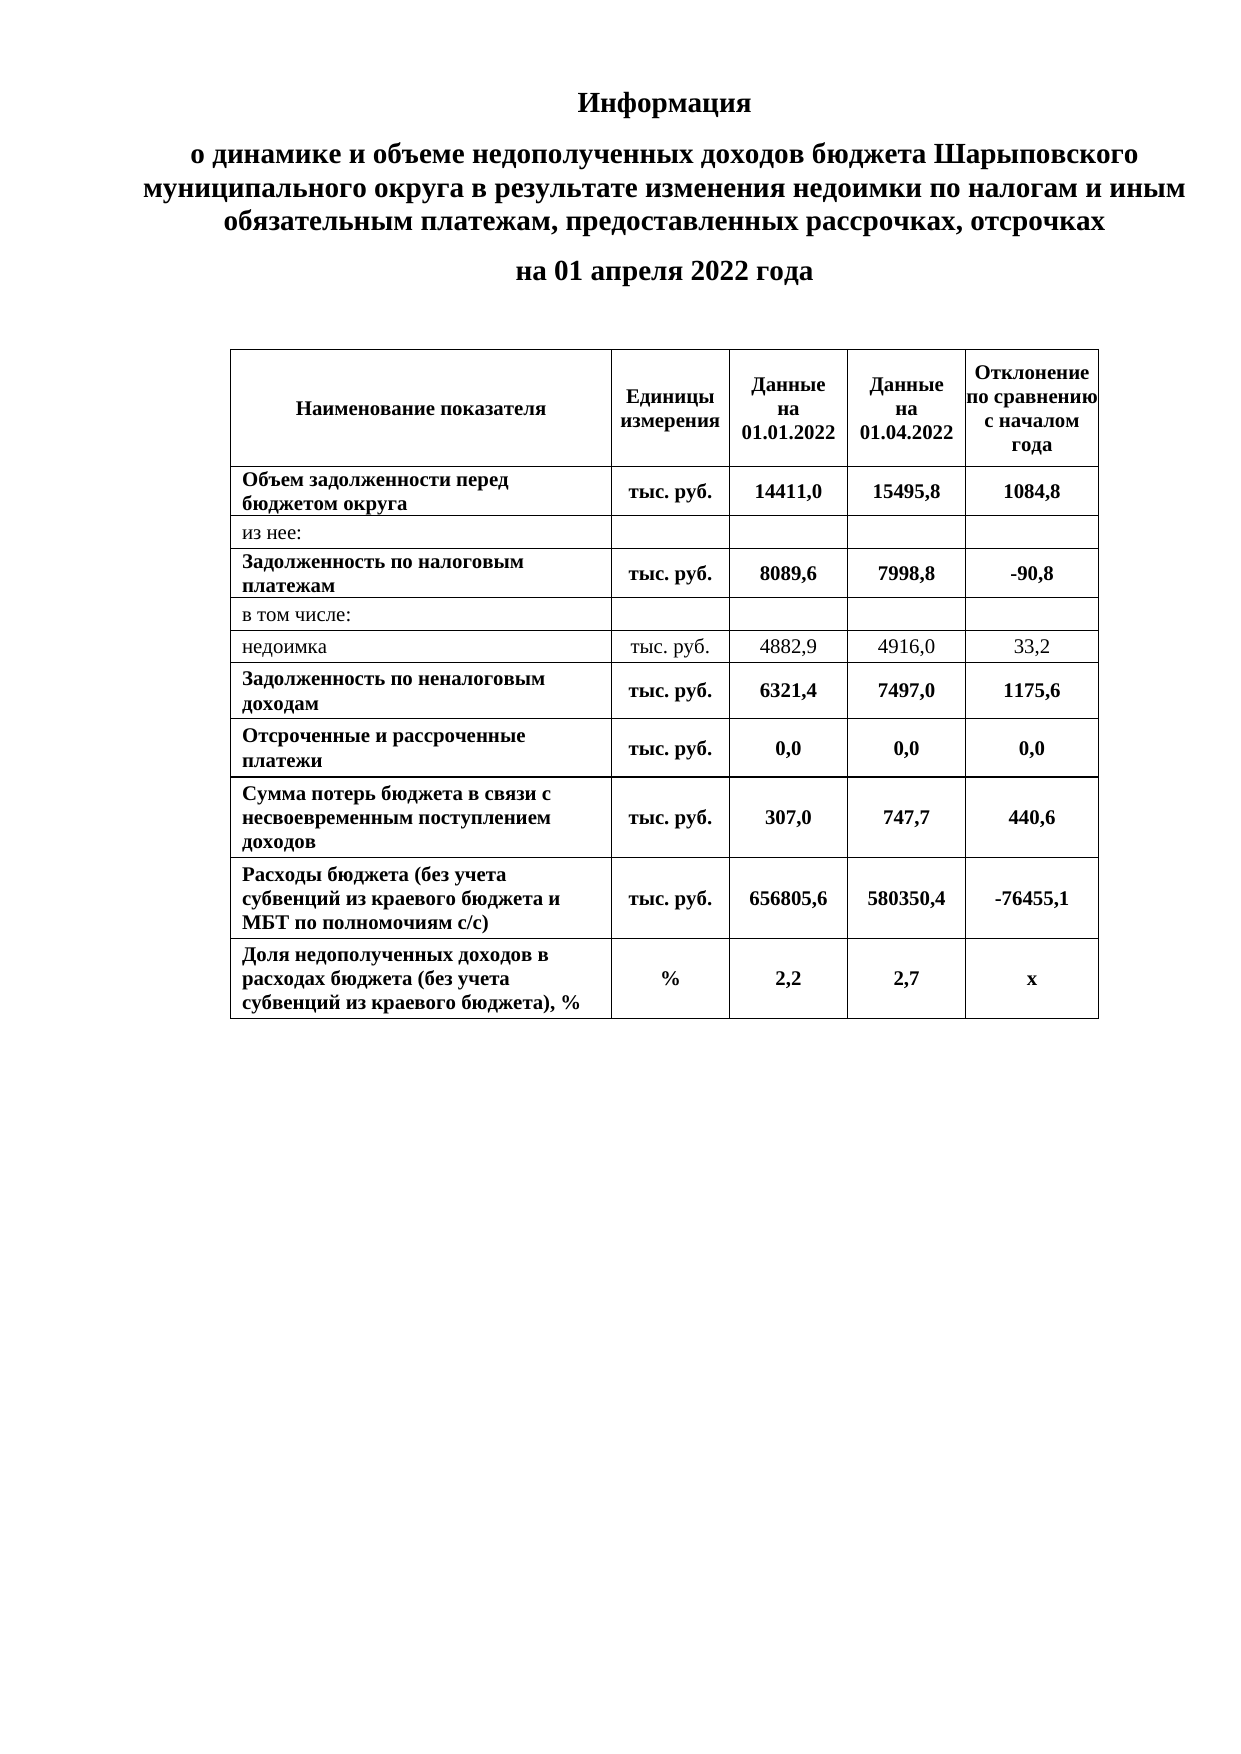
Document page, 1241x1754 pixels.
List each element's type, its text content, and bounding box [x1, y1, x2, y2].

table_cell 0,0 [966, 719, 1098, 776]
table_cell [848, 598, 965, 629]
table_header Данные на 01.04.2022 [848, 350, 965, 466]
table_cell 307,0 [730, 778, 847, 857]
table_cell 2,2 [730, 939, 847, 1018]
table_cell [730, 598, 847, 629]
table_header Данные на 01.01.2022 [730, 350, 847, 466]
table_cell Доля недополученных доходов в расходах бюджета (без учета субвенций из краевого бюджета), % [231, 939, 611, 1018]
table_cell [966, 516, 1098, 547]
table_cell Объем задолженности перед бюджетом округа [231, 467, 611, 515]
table_cell 6321,4 [730, 663, 847, 717]
table_cell [966, 598, 1098, 629]
table_cell [612, 598, 729, 629]
table_cell Расходы бюджета (без учета субвенций из краевого бюджета и МБТ по полномочиям с/с) [231, 858, 611, 937]
table_cell 14411,0 [730, 467, 847, 515]
table_cell тыс. руб. [612, 549, 729, 597]
table_cell 15495,8 [848, 467, 965, 515]
table_cell 656805,6 [730, 858, 847, 937]
table_cell 33,2 [966, 631, 1098, 662]
table_cell 2,7 [848, 939, 965, 1018]
table_cell в том числе: [231, 598, 611, 629]
table_header Отклонение по сравнению с началом года [966, 350, 1098, 466]
table_cell 0,0 [848, 719, 965, 776]
table_cell Отсроченные и рассроченные платежи [231, 719, 611, 776]
table_cell 1084,8 [966, 467, 1098, 515]
table_cell 1175,6 [966, 663, 1098, 717]
table_cell тыс. руб. [612, 778, 729, 857]
table_cell тыс. руб. [612, 631, 729, 662]
table_cell тыс. руб. [612, 719, 729, 776]
table_cell тыс. руб. [612, 663, 729, 717]
table_cell 440,6 [966, 778, 1098, 857]
table_cell тыс. руб. [612, 467, 729, 515]
table_cell на 01 апреля 2022 года [120, 244, 1209, 295]
table_cell Сумма потерь бюджета в связи с несвоевременным поступлением доходов [231, 778, 611, 857]
table_cell 7998,8 [848, 549, 965, 597]
table_cell 580350,4 [848, 858, 965, 937]
table_cell тыс. руб. [612, 858, 729, 937]
table_cell х [966, 939, 1098, 1018]
table_cell о динамике и объеме недополученных доходов бюджета Шарыповского муниципального округа в результате изменения недоимки по налогам и иным обязательным платежам, предоставленных рассрочках, отсрочках [120, 130, 1209, 244]
table_cell 4882,9 [730, 631, 847, 662]
table_cell 7497,0 [848, 663, 965, 717]
table_cell Задолженность по налоговым платежам [231, 549, 611, 597]
table_cell % [612, 939, 729, 1018]
table_cell -90,8 [966, 549, 1098, 597]
table_cell недоимка [231, 631, 611, 662]
table_cell из нее: [231, 516, 611, 547]
table_header Единицы измерения [612, 350, 729, 466]
table_header Информация [120, 75, 1209, 130]
table_cell 4916,0 [848, 631, 965, 662]
table_cell Задолженность по неналоговым доходам [231, 663, 611, 717]
table_cell -76455,1 [966, 858, 1098, 937]
table_cell 8089,6 [730, 549, 847, 597]
table_cell [730, 516, 847, 547]
table_cell [848, 516, 965, 547]
table_cell 0,0 [730, 719, 847, 776]
table_cell 747,7 [848, 778, 965, 857]
table_header Наименование показателя [231, 350, 611, 466]
table_cell [612, 516, 729, 547]
